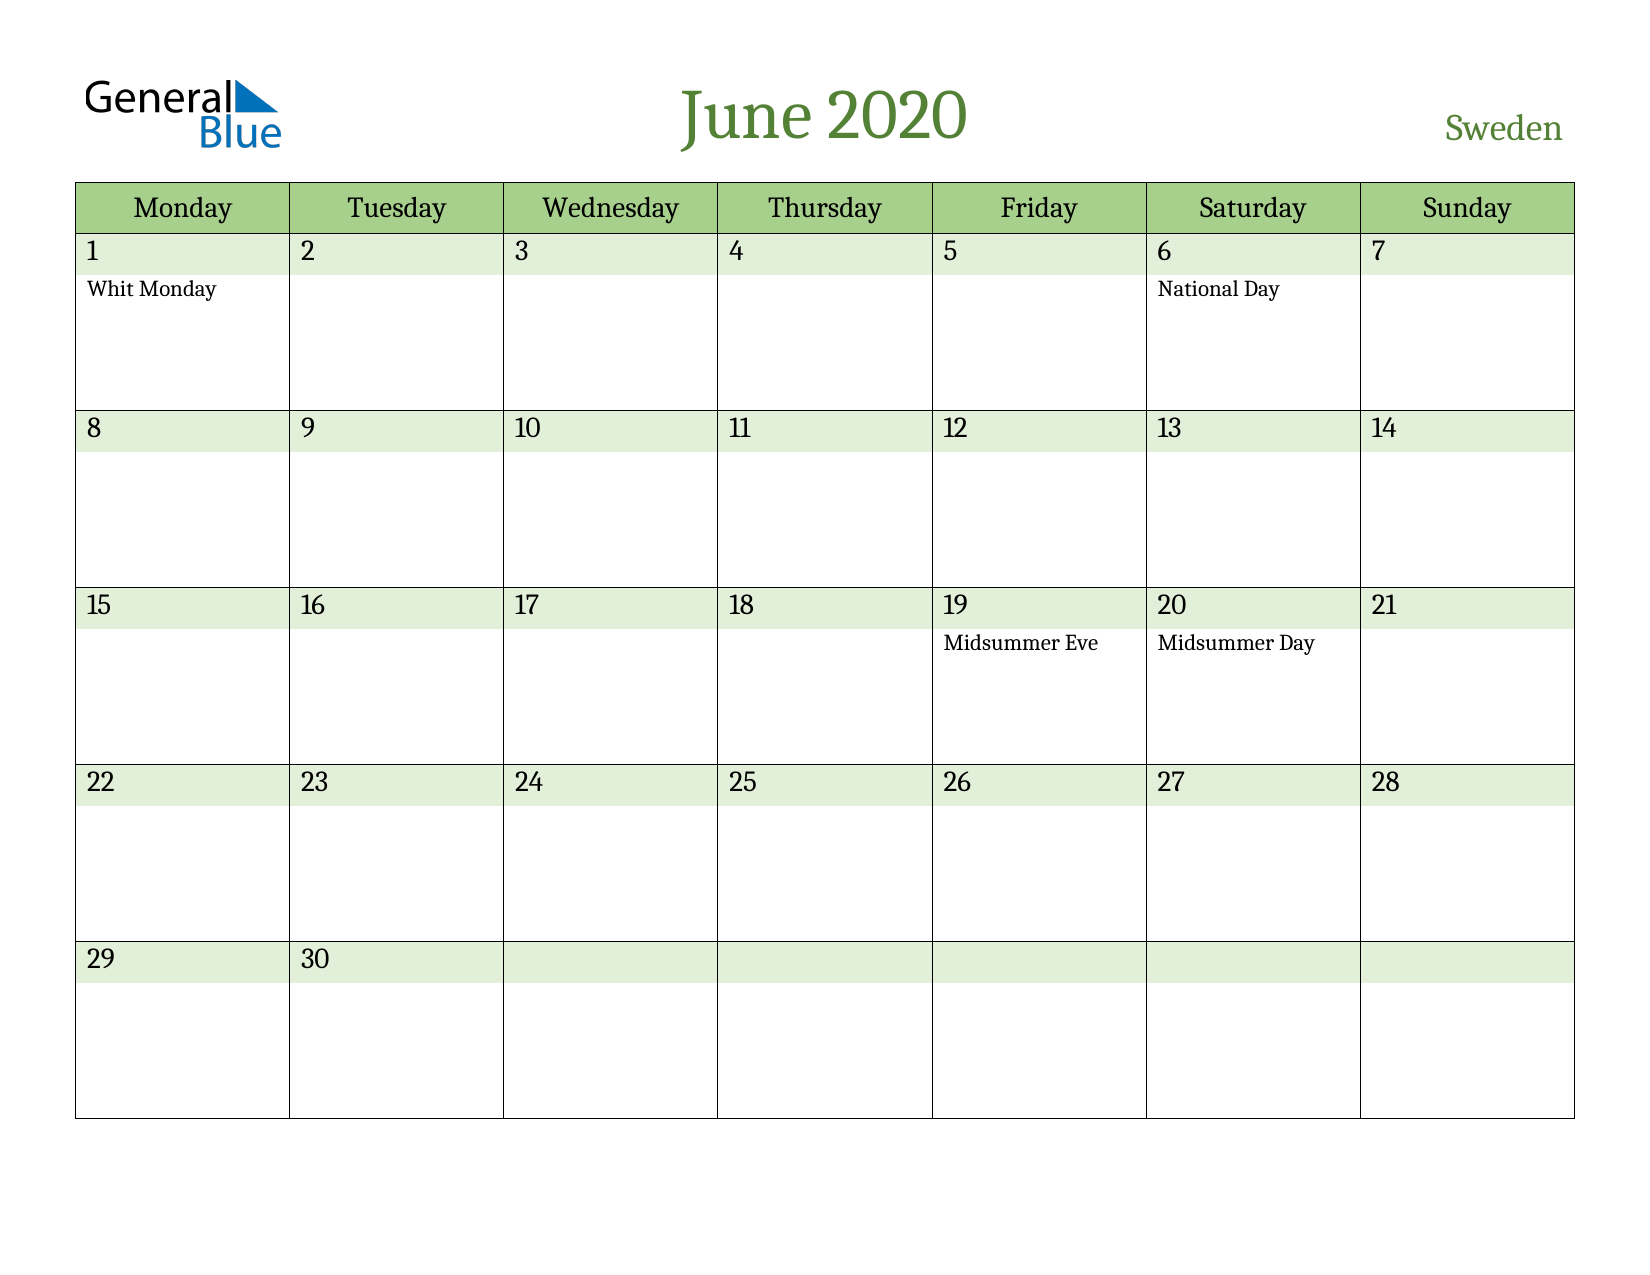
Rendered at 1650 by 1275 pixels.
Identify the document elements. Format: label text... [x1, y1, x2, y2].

table_cell 2 [290, 234, 503, 275]
table_header [76, 75, 503, 182]
table_cell 23 [290, 765, 503, 806]
table_cell Saturday [1147, 183, 1360, 233]
table_cell 27 [1147, 765, 1360, 806]
table_cell [504, 983, 717, 1118]
table_cell 18 [718, 588, 932, 629]
table_cell 8 [76, 411, 289, 452]
table_cell [933, 942, 1146, 983]
table_cell 25 [718, 765, 932, 806]
table_cell Wednesday [504, 183, 717, 233]
table_header Sweden [1146, 75, 1574, 182]
table_cell [1361, 806, 1574, 941]
table_cell 30 [290, 942, 503, 983]
table_cell [933, 275, 1146, 410]
table_cell [290, 275, 503, 410]
table_cell [718, 942, 932, 983]
table_cell 11 [718, 411, 932, 452]
table_cell Whit Monday [76, 275, 289, 410]
table_cell 19 [933, 588, 1146, 629]
table_cell 29 [76, 942, 289, 983]
table_cell Sunday [1361, 183, 1574, 233]
table_cell 20 [1147, 588, 1360, 629]
table_cell [718, 629, 932, 764]
table_cell 4 [718, 234, 932, 275]
table_cell 3 [504, 234, 717, 275]
table_cell [290, 452, 503, 587]
table_cell [290, 806, 503, 941]
table_cell [76, 452, 289, 587]
table_cell 28 [1361, 765, 1574, 806]
table_cell [504, 452, 717, 587]
table_cell [504, 942, 717, 983]
table_cell [76, 629, 289, 764]
table_cell [933, 983, 1146, 1118]
table_cell 1 [76, 234, 289, 275]
table_cell 10 [504, 411, 717, 452]
table_cell 12 [933, 411, 1146, 452]
table_cell [1147, 983, 1360, 1118]
table_cell 14 [1361, 411, 1574, 452]
table_cell National Day [1147, 275, 1360, 410]
table_cell Monday [76, 183, 289, 233]
table_cell [290, 983, 503, 1118]
table_cell Midsummer Eve [933, 629, 1146, 764]
table_cell 5 [933, 234, 1146, 275]
table_cell [718, 983, 932, 1118]
table_cell [1361, 983, 1574, 1118]
table_cell 17 [504, 588, 717, 629]
table_cell 26 [933, 765, 1146, 806]
table_cell [1361, 452, 1574, 587]
table_cell 9 [290, 411, 503, 452]
table_cell 16 [290, 588, 503, 629]
table_cell [1147, 942, 1360, 983]
table_cell Thursday [718, 183, 932, 233]
table_cell 22 [76, 765, 289, 806]
table_cell [718, 452, 932, 587]
table_cell 24 [504, 765, 717, 806]
table_cell Tuesday [290, 183, 503, 233]
table_cell Friday [933, 183, 1146, 233]
table_cell [1147, 452, 1360, 587]
table_cell [504, 275, 717, 410]
table_cell [76, 806, 289, 941]
table_cell [290, 629, 503, 764]
table_cell [76, 983, 289, 1118]
table_cell Midsummer Day [1147, 629, 1360, 764]
table_cell [1361, 942, 1574, 983]
table_cell [933, 452, 1146, 587]
table_cell 15 [76, 588, 289, 629]
table_cell 7 [1361, 234, 1574, 275]
table_cell 21 [1361, 588, 1574, 629]
table_cell 6 [1147, 234, 1360, 275]
table_header June 2020 [504, 75, 1146, 182]
table_cell [718, 275, 932, 410]
table_cell [1147, 806, 1360, 941]
table_cell [933, 806, 1146, 941]
table_cell [504, 629, 717, 764]
table_cell [1361, 275, 1574, 410]
table_cell [504, 806, 717, 941]
table_cell 13 [1147, 411, 1360, 452]
picture [86, 80, 281, 148]
table_cell [718, 806, 932, 941]
table_cell [1361, 629, 1574, 764]
